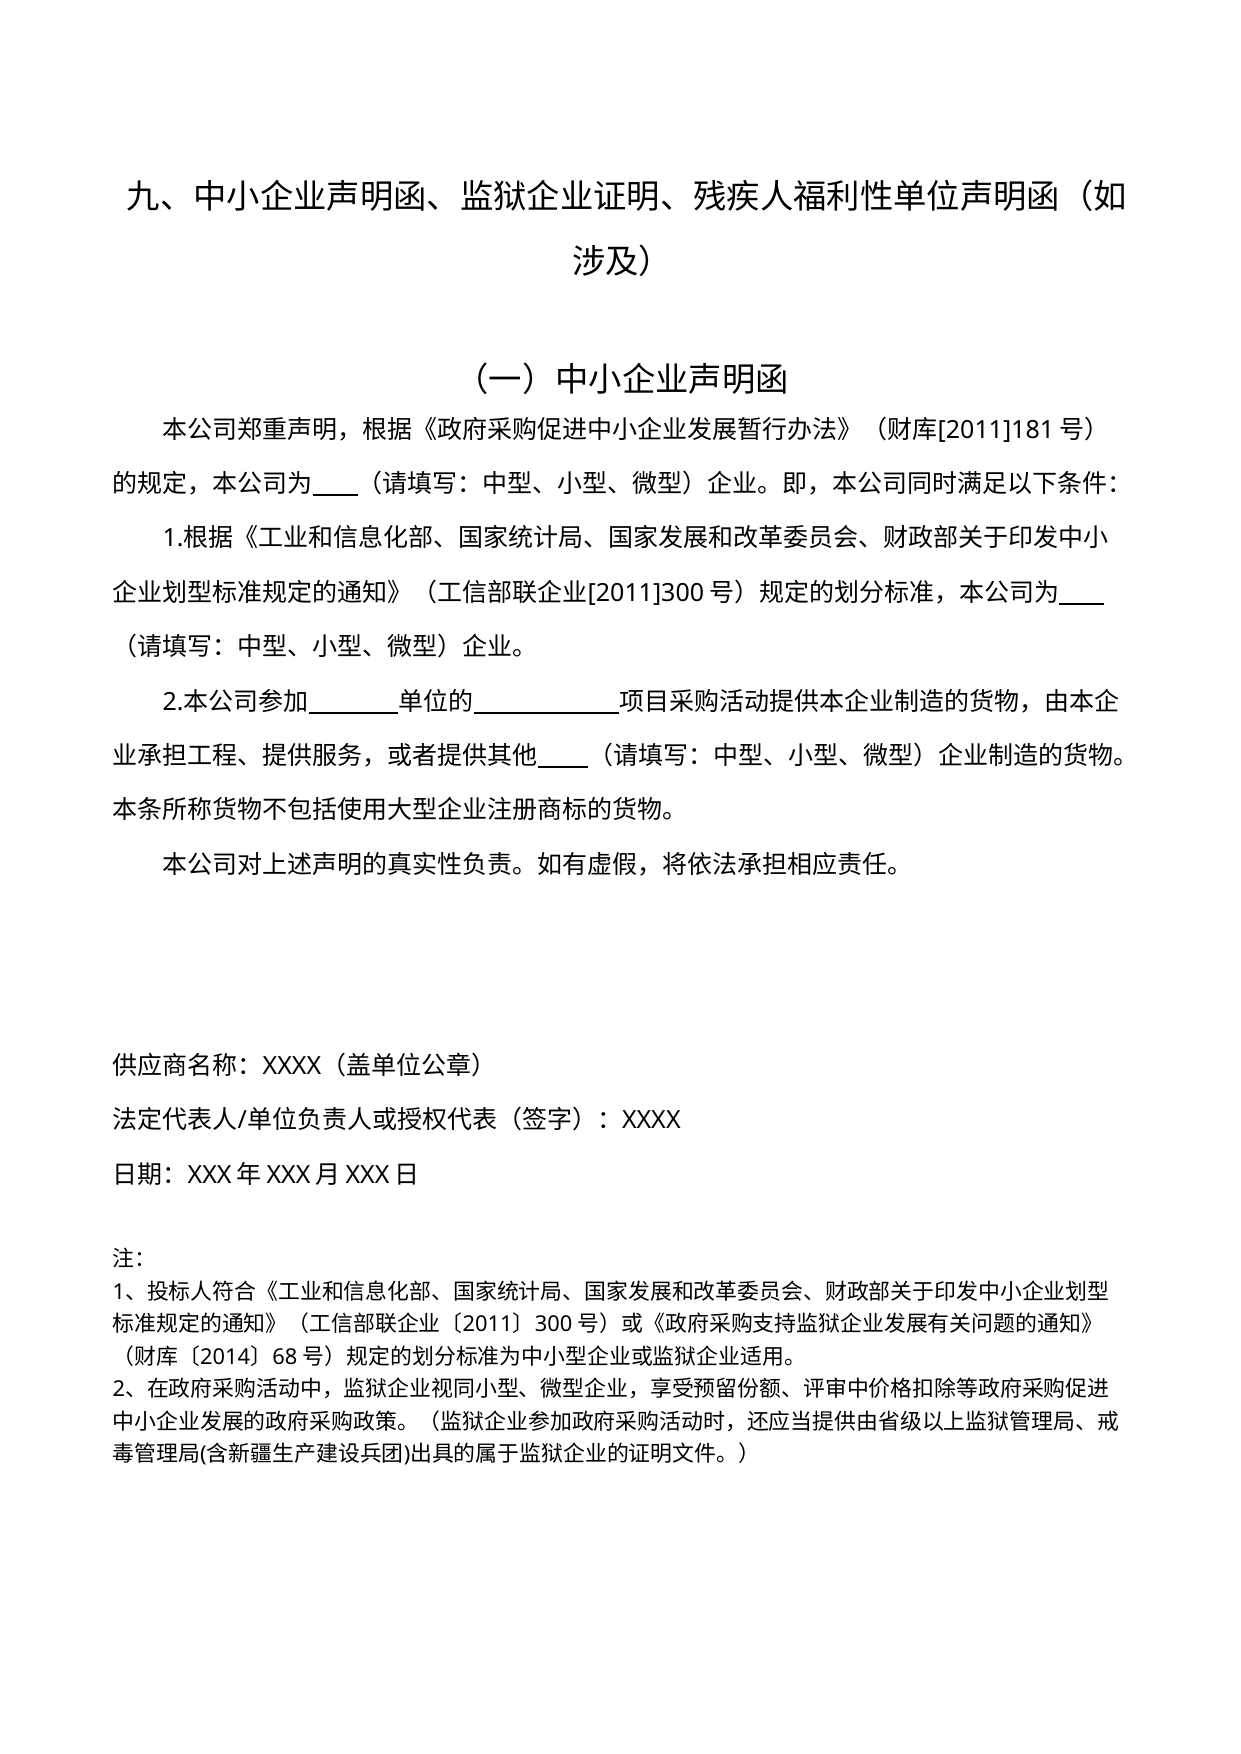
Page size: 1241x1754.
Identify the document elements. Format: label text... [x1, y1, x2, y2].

text 供应商名称：XXXX（盖单位公章） [112, 1045, 1128, 1082]
text 2.本公司参加 单位的 项目采购活动提供本企业制造的货物，由本企业承担工程、提供服务，或者提供其他 （请填写：中型、小型、微型）企业制造的货物。本条所称货物不包括使用大型企业注册商标的货物。 [112, 681, 1128, 826]
text 1、投标人符合《工业和信息化部、国家统计局、国家发展和改革委员会、财政部关于印发中小企业划型标准规定的通知》（工信部联企业〔2011〕300 号）或《政府采购支持监狱企业发展有关问题的通知》（财库〔2014〕68 号）规定的划分标准为中小型企业或监狱企业适用。 [112, 1273, 1128, 1371]
text （一）中小企业声明函 [116, 344, 1128, 409]
text 注： [112, 1241, 1128, 1273]
text 九、中小企业声明函、监狱企业证明、残疾人福利性单位声明函（如涉及） [116, 162, 1128, 292]
text 日期：XXX年XXX月XXX日 [112, 1154, 1128, 1190]
text 法定代表人/单位负责人或授权代表（签字）：XXXX [112, 1100, 1128, 1136]
text 2、在政府采购活动中，监狱企业视同小型、微型企业，享受预留份额、评审中价格扣除等政府采购促进中小企业发展的政府采购政策。（监狱企业参加政府采购活动时，还应当提供由省级以上监狱管理局、戒毒管理局(含新疆生产建设兵团)出具的属于监狱企业的证明文件。） [112, 1371, 1128, 1468]
text 本公司对上述声明的真实性负责。如有虚假，将依法承担相应责任。 [112, 844, 1128, 880]
text 本公司郑重声明，根据《政府采购促进中小企业发展暂行办法》（财库[2011]181号）的规定，本公司为 （请填写：中型、小型、微型）企业。即，本公司同时满足以下条件： [112, 409, 1128, 500]
text 1.根据《工业和信息化部、国家统计局、国家发展和改革委员会、财政部关于印发中小企业划型标准规定的通知》（工信部联企业[2011]300号）规定的划分标准，本公司为 （请填写：中型、小型、微型）企业。 [112, 518, 1128, 663]
